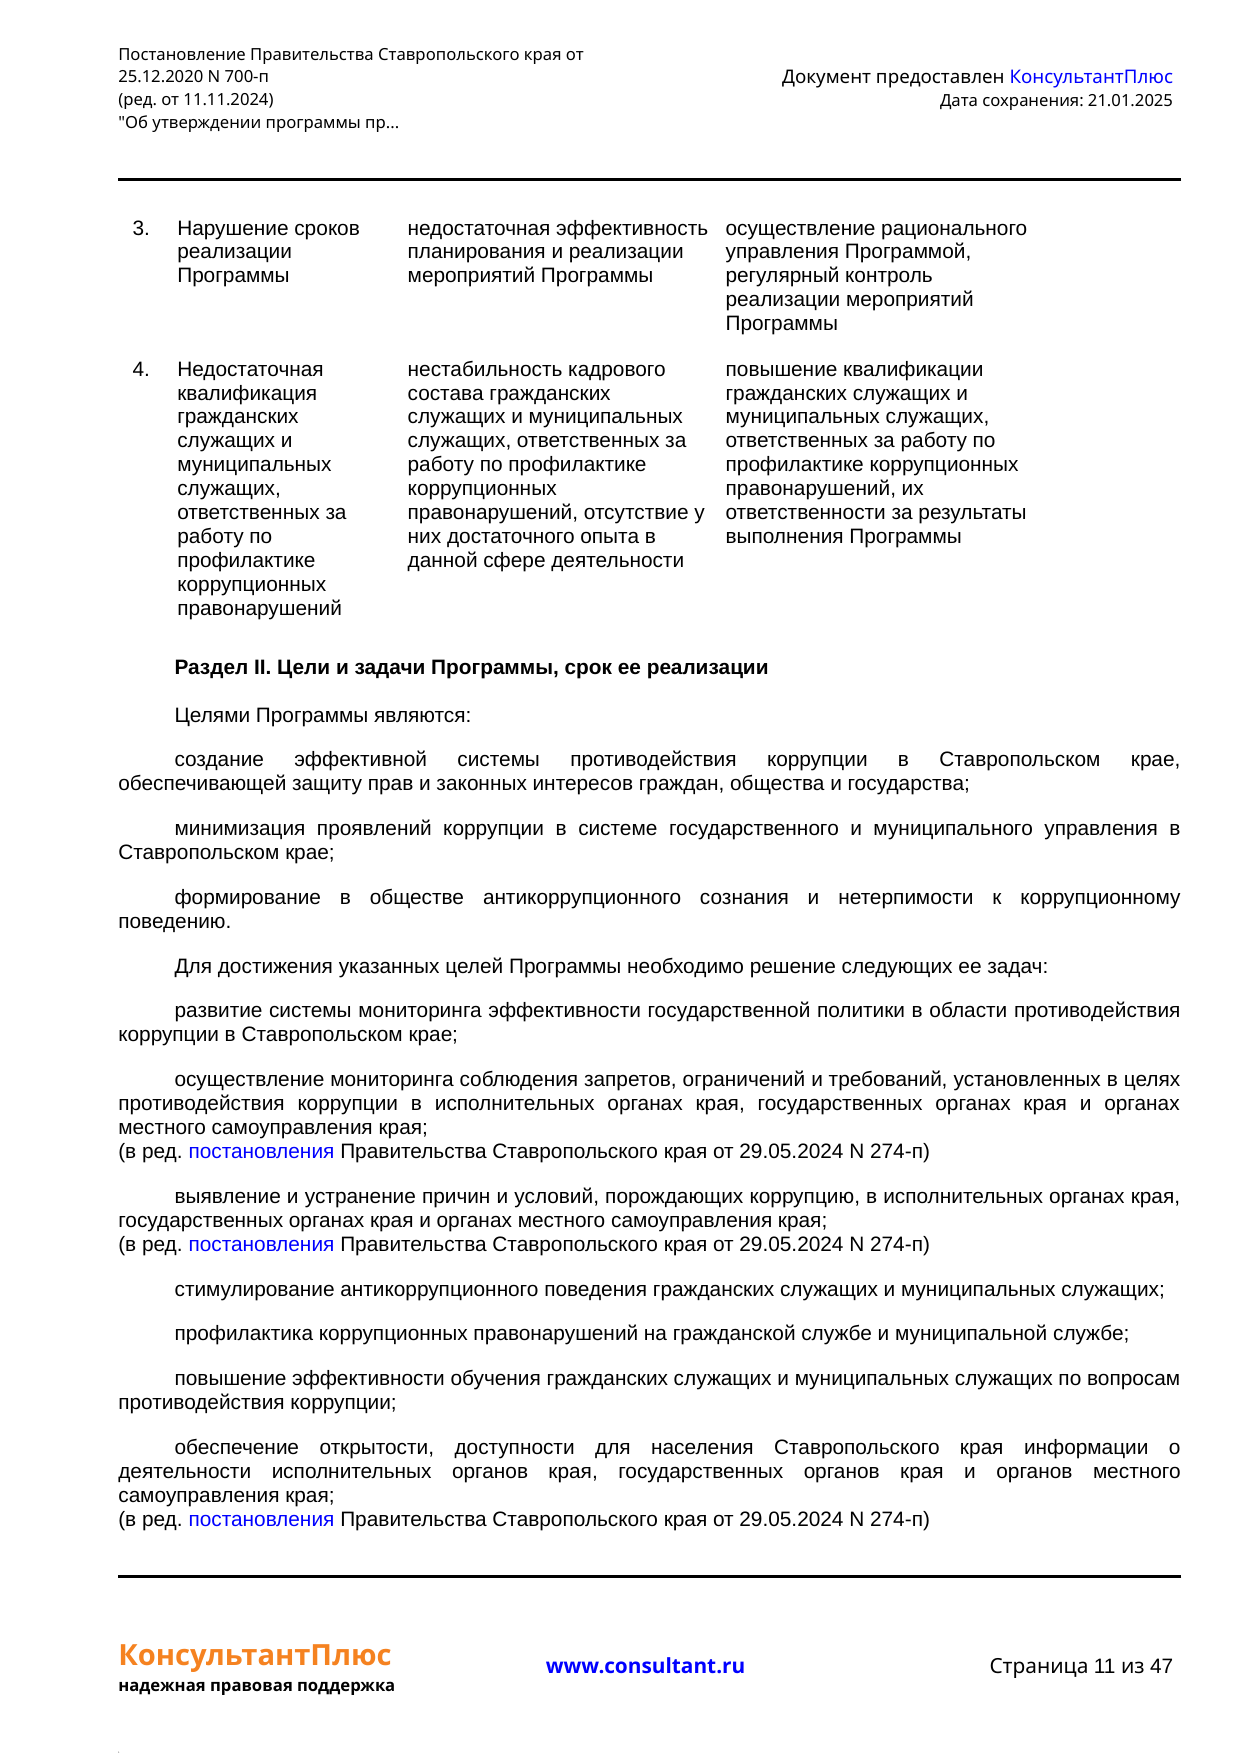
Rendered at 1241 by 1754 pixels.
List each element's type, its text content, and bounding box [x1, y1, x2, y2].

text Целями Программы являются: [118, 702, 1181, 726]
table_cell Нарушение сроков реализации Программы [171, 205, 401, 346]
text стимулирование антикоррупционного поведения гражданских служащих и муниципальных служащих; [118, 1276, 1181, 1300]
table_cell осуществление рационального управления Программой, регулярный контроль реализации мероприятий Программы [719, 205, 1055, 346]
text Для достижения указанных целей Программы необходимо решение следующих ее задач: [118, 953, 1181, 977]
text (в ред. постановления Правительства Ставропольского края от 29.05.2024 N 274-п) [118, 1507, 1181, 1531]
table_cell 3. [112, 205, 171, 346]
text выявление и устранение причин и условий, порождающих коррупцию, в исполнительных органах края, государственных органах края и органах местного самоуправления края; [118, 1184, 1181, 1232]
text создание эффективной системы противодействия коррупции в Ставропольском крае, обеспечивающей защиту прав и законных интересов граждан, общества и государства; [118, 747, 1181, 795]
text формирование в обществе антикоррупционного сознания и нетерпимости к коррупционному поведению. [118, 885, 1181, 933]
text обеспечение открытости, доступности для населения Ставропольского края информации о деятельности исполнительных органов края, государственных органов края и органов местного самоуправления края; [118, 1435, 1181, 1507]
table_cell недостаточная эффективность планирования и реализации мероприятий Программы [401, 205, 719, 346]
text развитие системы мониторинга эффективности государственной политики в области противодействия коррупции в Ставропольском крае; [118, 998, 1181, 1046]
title Раздел II. Цели и задачи Программы, срок ее реализации [118, 654, 1181, 678]
table_cell повышение квалификации гражданских служащих и муниципальных служащих, ответственных за работу по профилактике коррупционных правонарушений, их ответственности за результаты выполнения Программы [719, 346, 1055, 631]
text (в ред. постановления Правительства Ставропольского края от 29.05.2024 N 274-п) [118, 1232, 1181, 1256]
text (в ред. постановления Правительства Ставропольского края от 29.05.2024 N 274-п) [118, 1139, 1181, 1163]
table_cell Недостаточная квалификация гражданских служащих и муниципальных служащих, ответственных за работу по профилактике коррупционных правонарушений [171, 346, 401, 631]
table_cell 4. [112, 346, 171, 631]
table_cell нестабильность кадрового состава гражданских служащих и муниципальных служащих, ответственных за работу по профилактике коррупционных правонарушений, отсутствие у них достаточного опыта в данной сфере деятельности [401, 346, 719, 631]
text минимизация проявлений коррупции в системе государственного и муниципального управления в Ставропольском крае; [118, 816, 1181, 864]
text повышение эффективности обучения гражданских служащих и муниципальных служащих по вопросам противодействия коррупции; [118, 1366, 1181, 1414]
text осуществление мониторинга соблюдения запретов, ограничений и требований, установленных в целях противодействия коррупции в исполнительных органах края, государственных органах края и органах местного самоуправления края; [118, 1067, 1181, 1139]
text профилактика коррупционных правонарушений на гражданской службе и муниципальной службе; [118, 1321, 1181, 1345]
